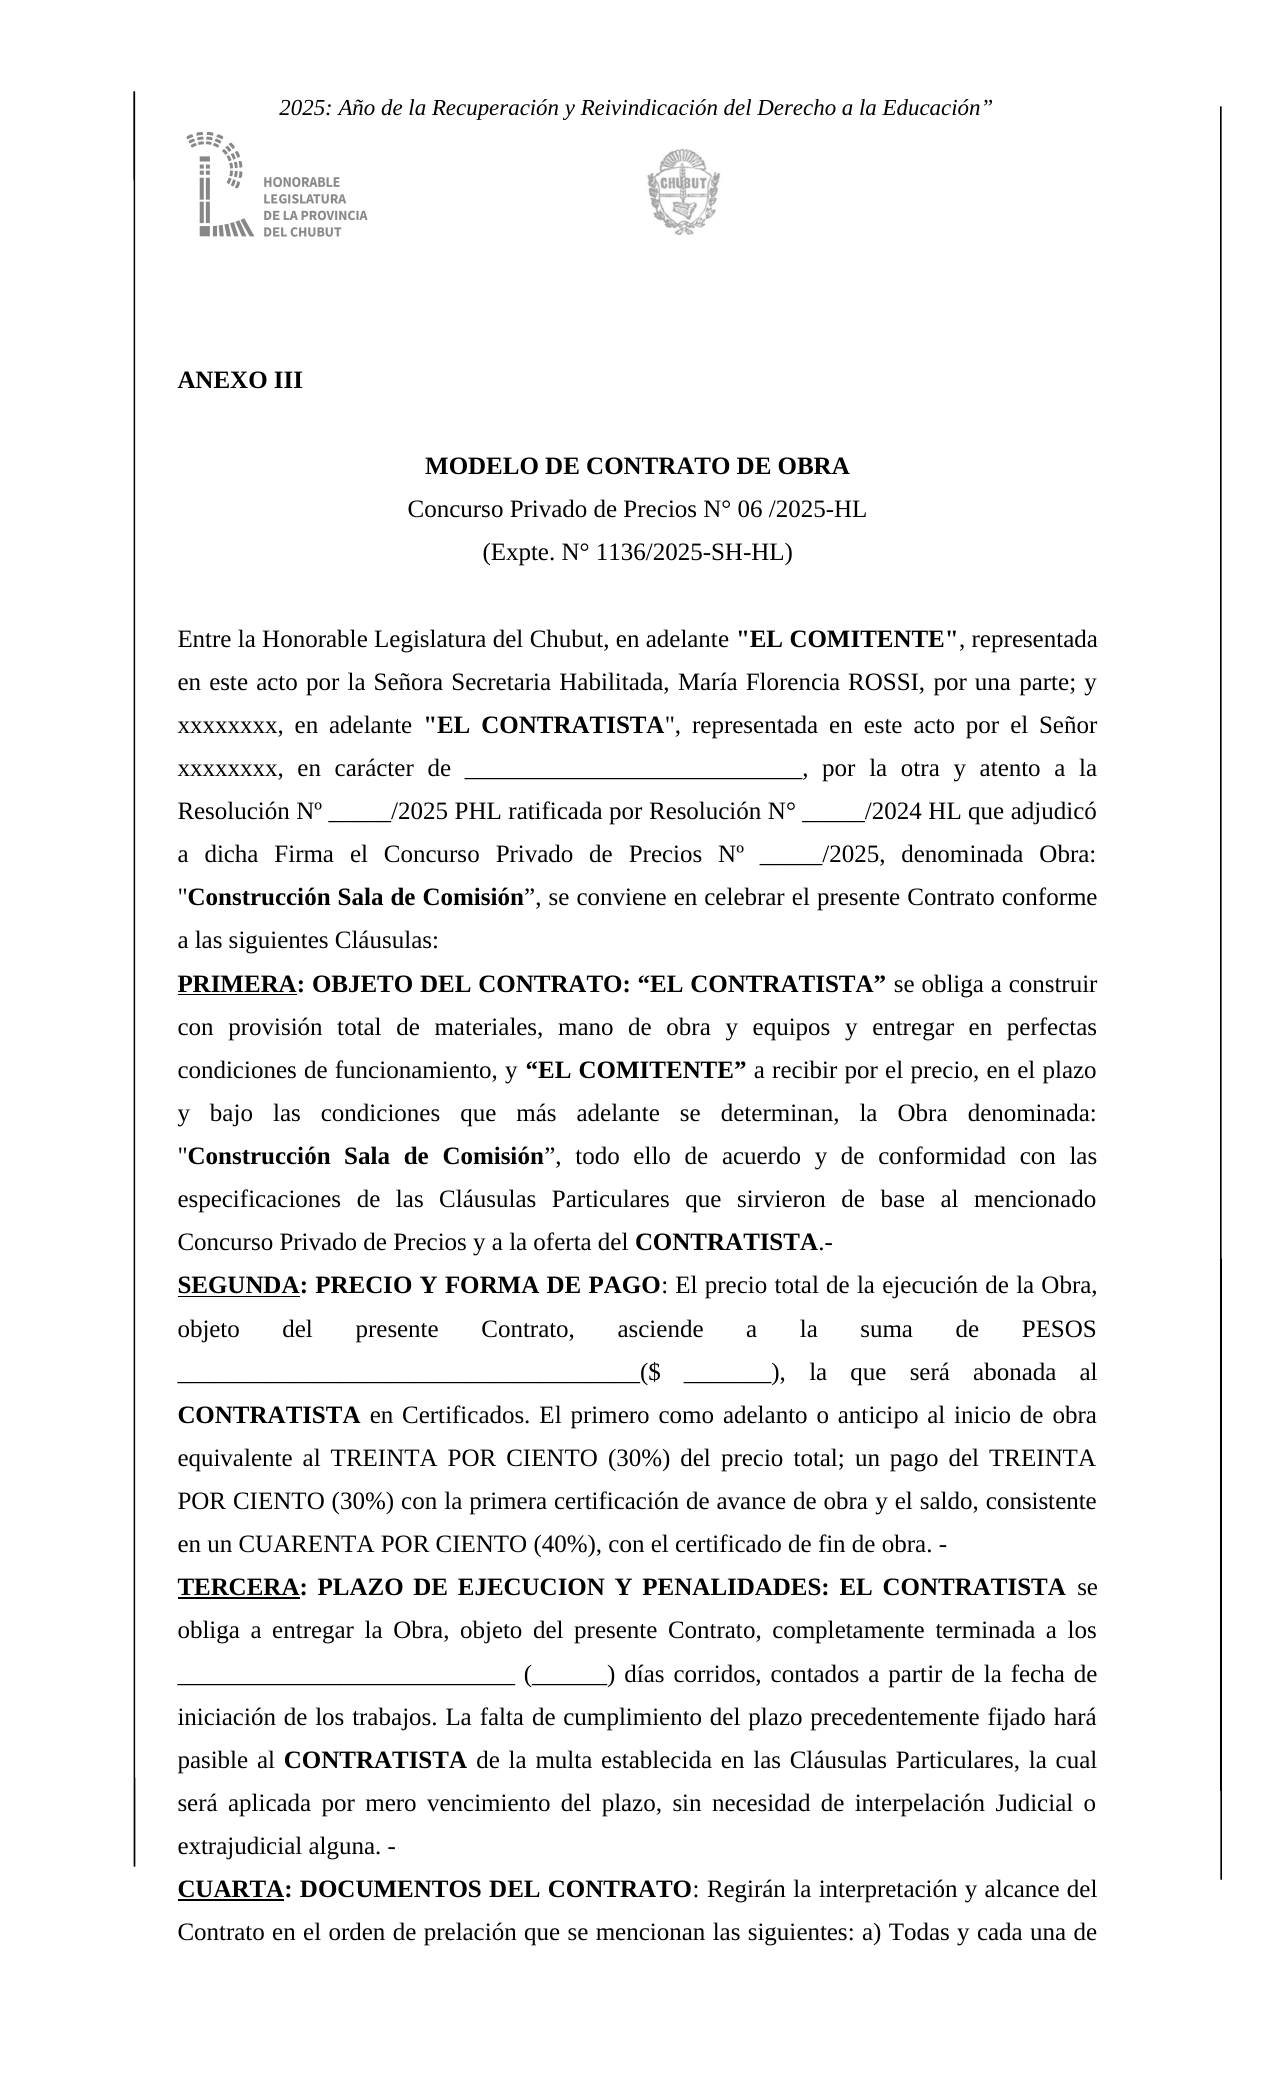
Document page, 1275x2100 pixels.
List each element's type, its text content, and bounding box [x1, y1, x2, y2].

text PRIMERA: OBJETO DEL CONTRATO: “EL CONTRATISTA” se obliga a construir con provisión total de materiales, mano de obra y equipos y entregar en perfectas condiciones de funcionamiento, y “EL COMITENTE” a recibir por el precio, en el plazo y bajo las condiciones que más adelante se determinan, la Obra denominada: "Construcción Sala de Comisión”, todo ello de acuerdo y de conformidad con las especificaciones de las Cláusulas Particulares que sirvieron de base al mencionado Concurso Privado de Precios y a la oferta del CONTRATISTA.- [177, 969, 1098, 1256]
text TERCERA: PLAZO DE EJECUCION Y PENALIDADES: EL CONTRATISTA se obliga a entregar la Obra, objeto del presente Contrato, completamente terminada a los ___________________________ (______) días corridos, contados a partir de la fecha de iniciación de los trabajos. La falta de cumplimiento del plazo precedentemente fijado hará pasible al CONTRATISTA de la multa establecida en las Cláusulas Particulares, la cual será aplicada por mero vencimiento del plazo, sin necesidad de interpelación Judicial o extrajudicial alguna. - [177, 1572, 1098, 1860]
text (Expte. N° 1136/2025-SH-HL) [177, 537, 1098, 566]
text ANEXO III [177, 365, 1098, 394]
text Concurso Privado de Precios N° 06 /2025-HL [177, 494, 1098, 523]
text SEGUNDA: PRECIO Y FORMA DE PAGO: El precio total de la ejecución de la Obra, objeto del presente Contrato, asciende a la suma de PESOS _____________________________________($ _______), la que será abonada al CONTRATISTA en Certificados. El primero como adelanto o anticipo al inicio de obra equivalente al TREINTA POR CIENTO (30%) del precio total; un pago del TREINTA POR CIENTO (30%) con la primera certificación de avance de obra y el saldo, consistente en un CUARENTA POR CIENTO (40%), con el certificado de fin de obra. - [177, 1271, 1098, 1558]
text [177, 1874, 1098, 1946]
text MODELO DE CONTRATO DE OBRA [177, 451, 1098, 480]
text Entre la Honorable Legislatura del Chubut, en adelante "EL COMITENTE", representada en este acto por la Señora Secretaria Habilitada, María Florencia ROSSI, por una parte; y xxxxxxxx, en adelante "EL CONTRATISTA", representada en este acto por el Señor xxxxxxxx, en carácter de ___________________________, por la otra y atento a la Resolución Nº _____/2025 PHL ratificada por Resolución N° _____/2024 HL que adjudicó a dicha Firma el Concurso Privado de Precios Nº _____/2025, denominada Obra: "Construcción Sala de Comisión”, se conviene en celebrar el presente Contrato conforme a las siguientes Cláusulas: [177, 624, 1098, 954]
